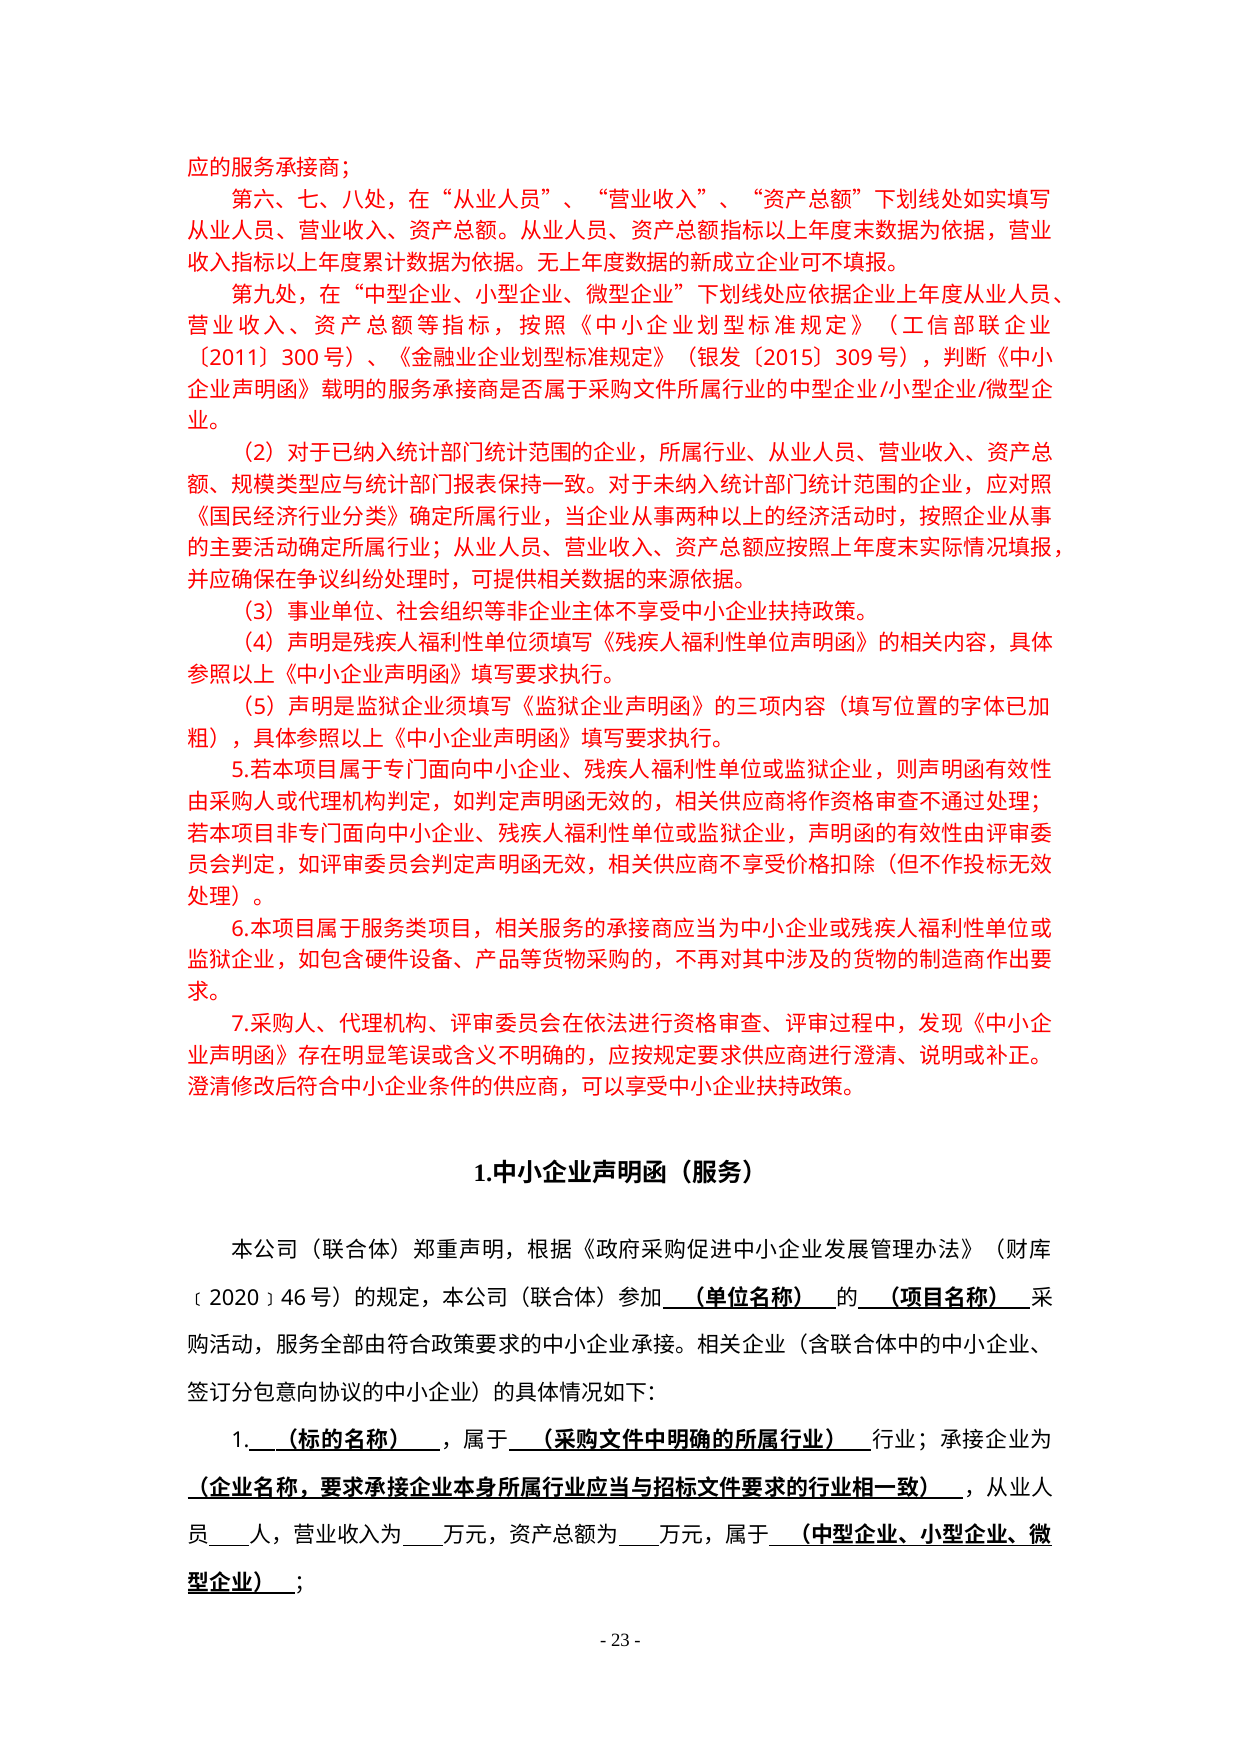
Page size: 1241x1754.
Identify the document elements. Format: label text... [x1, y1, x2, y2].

text 1. （标的名称） ，属于 （采购文件中明确的所属行业） 行业；承接企业为 （企业名称，要求承接企业本身所属行业应当与招标文件要求的行业相一致） ，从业人员 人，营业收入为 万元，资产总额为 万元，属于 （中型企业、小型企业、微型企业） ； [187, 1422, 1053, 1597]
text （2）对于已纳入统计部门统计范围的企业，所属行业、从业人员、营业收入、资产总额、规模类型应与统计部门报表保持一致。对于未纳入统计部门统计范围的企业，应对照《国民经济行业分类》确定所属行业，当企业从事两种以上的经济活动时，按照企业从事的主要活动确定所属行业；从业人员、营业收入、资产总额应按照上年度末实际情况填报，并应确保在争议纠纷处理时，可提供相关数据的来源依据。 [187, 435, 1053, 594]
text 5.若本项目属于专门面向中小企业、残疾人福利性单位或监狱企业，则声明函有效性由采购人或代理机构判定，如判定声明函无效的，相关供应商将作资格审查不通过处理；若本项目非专门面向中小企业、残疾人福利性单位或监狱企业，声明函的有效性由评审委员会判定，如评审委员会判定声明函无效，相关供应商不享受价格扣除（但不作投标无效处理）。 [187, 752, 1053, 911]
text 1.中小企业声明函（服务） [187, 1153, 1053, 1189]
text 本公司（联合体）郑重声明，根据《政府采购促进中小企业发展管理办法》（财库﹝2020﹞46号）的规定，本公司（联合体）参加 （单位名称） 的 （项目名称） 采购活动，服务全部由符合政策要求的中小企业承接。相关企业（含联合体中的中小企业、签订分包意向协议的中小企业）的具体情况如下： [187, 1232, 1053, 1406]
text （4）声明是残疾人福利性单位须填写《残疾人福利性单位声明函》的相关内容，具体参照以上《中小企业声明函》填写要求执行。 [187, 625, 1053, 689]
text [187, 150, 1053, 182]
text 7.采购人、代理机构、评审委员会在依法进行资格审查、评审过程中，发现《中小企业声明函》存在明显笔误或含义不明确的，应按规定要求供应商进行澄清、说明或补正。澄清修改后符合中小企业条件的供应商，可以享受中小企业扶持政策。 [187, 1006, 1053, 1101]
text 6.本项目属于服务类项目，相关服务的承接商应当为中小企业或残疾人福利性单位或监狱企业，如包含硬件设备、产品等货物采购的，不再对其中涉及的货物的制造商作出要求。 [187, 911, 1053, 1006]
text （5）声明是监狱企业须填写《监狱企业声明函》的三项内容（填写位置的字体已加粗），具体参照以上《中小企业声明函》填写要求执行。 [187, 689, 1053, 752]
text （3）事业单位、社会组织等非企业主体不享受中小企业扶持政策。 [187, 594, 1053, 625]
text 第六、七、八处，在“从业人员”、“营业收入”、“资产总额”下划线处如实填写从业人员、营业收入、资产总额。从业人员、资产总额指标以上年度末数据为依据，营业收入指标以上年度累计数据为依据。无上年度数据的新成立企业可不填报。 [187, 182, 1053, 277]
text 第九处，在“中型企业、小型企业、微型企业”下划线处应依据企业上年度从业人员、营业收入、资产总额等指标，按照《中小企业划型标准规定》（工信部联企业〔2011〕300号）、《金融业企业划型标准规定》（银发〔2015〕309号），判断《中小企业声明函》载明的服务承接商是否属于采购文件所属行业的中型企业/小型企业/微型企业。 [187, 277, 1053, 435]
